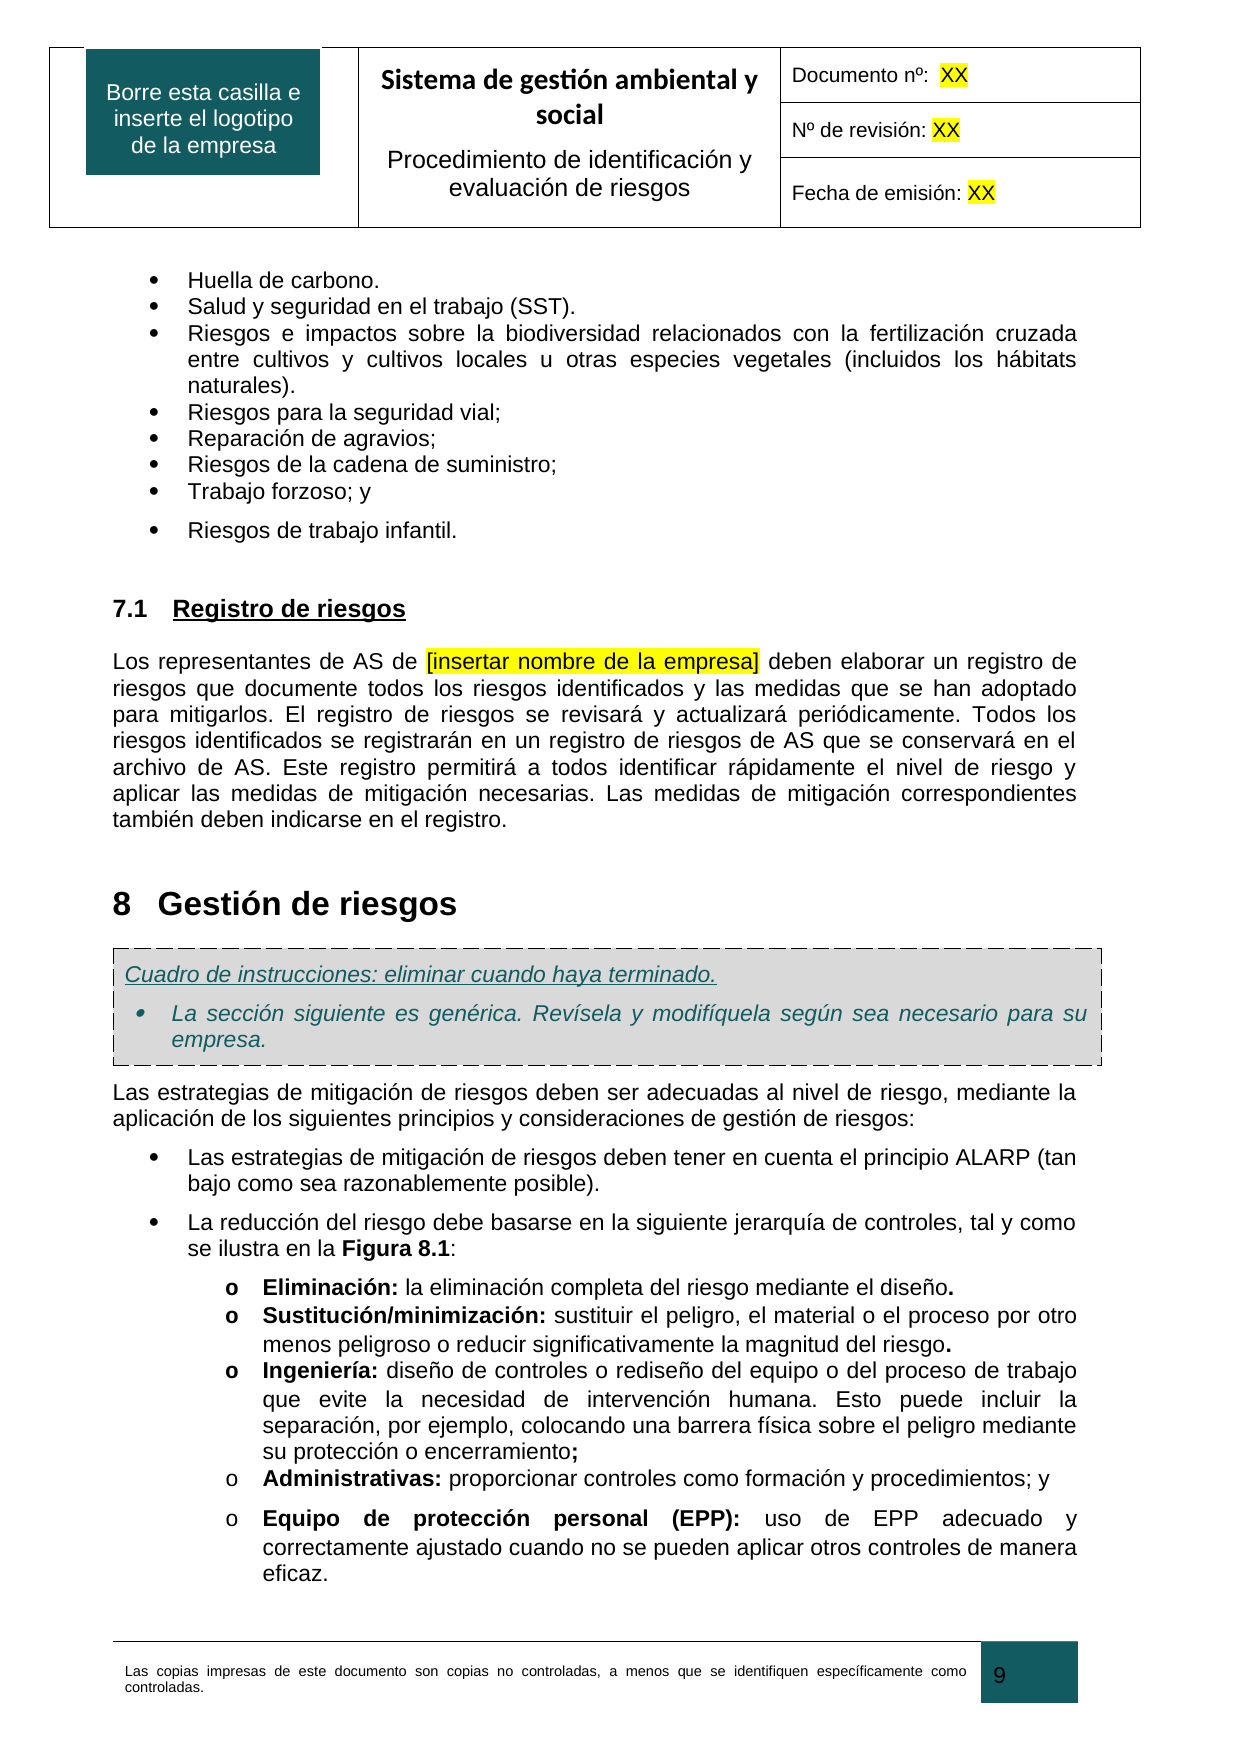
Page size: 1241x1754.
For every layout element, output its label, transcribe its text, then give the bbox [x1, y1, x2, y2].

list Huella de carbono. [150, 267, 1078, 293]
list Ingeniería: diseño de controles o rediseño del equipo o del proceso de trabajo que evite la necesidad de intervención humana. Esto puede incluir la separación, por ejemplo, colocando una barrera física sobre el peligro mediante su protección o encerramiento; [225, 1357, 1078, 1464]
list La reducción del riesgo debe basarse en la siguiente jerarquía de controles, tal y como se ilustra en la Figura 8.1: [150, 1209, 1078, 1262]
list Riesgos e impactos sobre la biodiversidad relacionados con la fertilización cruzada entre cultivos y cultivos locales u otras especies vegetales (incluidos los hábitats naturales). [150, 320, 1078, 399]
list Las estrategias de mitigación de riesgos deben tener en cuenta el principio ALARP (tan bajo como sea razonablemente posible). [150, 1144, 1078, 1196]
list Administrativas: proporcionar controles como formación y procedimientos; y [225, 1464, 1078, 1493]
subtitle Gestión de riesgos [112, 884, 1078, 922]
list Equipo de protección personal (EPP): uso de EPP adecuado y correctamente ajustado cuando no se pueden aplicar otros controles de manera eficaz. [225, 1505, 1078, 1586]
table_header Cuadro de instrucciones: eliminar cuando haya terminado. La sección siguiente es genérica. Revísela y modifíquela según sea necesario para su empresa. [113, 948, 1102, 1065]
list Riesgos de la cadena de suministro; [150, 451, 1078, 478]
list Trabajo forzoso; y [150, 478, 1078, 504]
list Salud y seguridad en el trabajo (SST). [150, 293, 1078, 320]
list Riesgos de trabajo infantil. [150, 517, 1078, 543]
text Las estrategias de mitigación de riesgos deben ser adecuadas al nivel de riesgo, mediante la aplicación de los siguientes principios y consideraciones de gestión de riesgos: [112, 1078, 1078, 1131]
list Sustitución/minimización: sustituir el peligro, el material o el proceso por otro menos peligroso o reducir significativamente la magnitud del riesgo. [225, 1302, 1078, 1357]
list Eliminación: la eliminación completa del riesgo mediante el diseño. [225, 1274, 1078, 1302]
list Riesgos para la seguridad vial; [150, 399, 1078, 425]
text Los representantes de AS de [insertar nombre de la empresa] deben elaborar un registro de riesgos que documente todos los riesgos identificados y las medidas que se han adoptado para mitigarlos. El registro de riesgos se revisará y actualizará periódicamente. Todos los riesgos identificados se registrarán en un registro de riesgos de AS que se conservará en el archivo de AS. Este registro permitirá a todos identificar rápidamente el nivel de riesgo y aplicar las medidas de mitigación necesarias. Las medidas de mitigación correspondientes también deben indicarse en el registro. [112, 648, 1078, 833]
subtitle Registro de riesgos [112, 594, 1078, 623]
list Reparación de agravios; [150, 425, 1078, 451]
